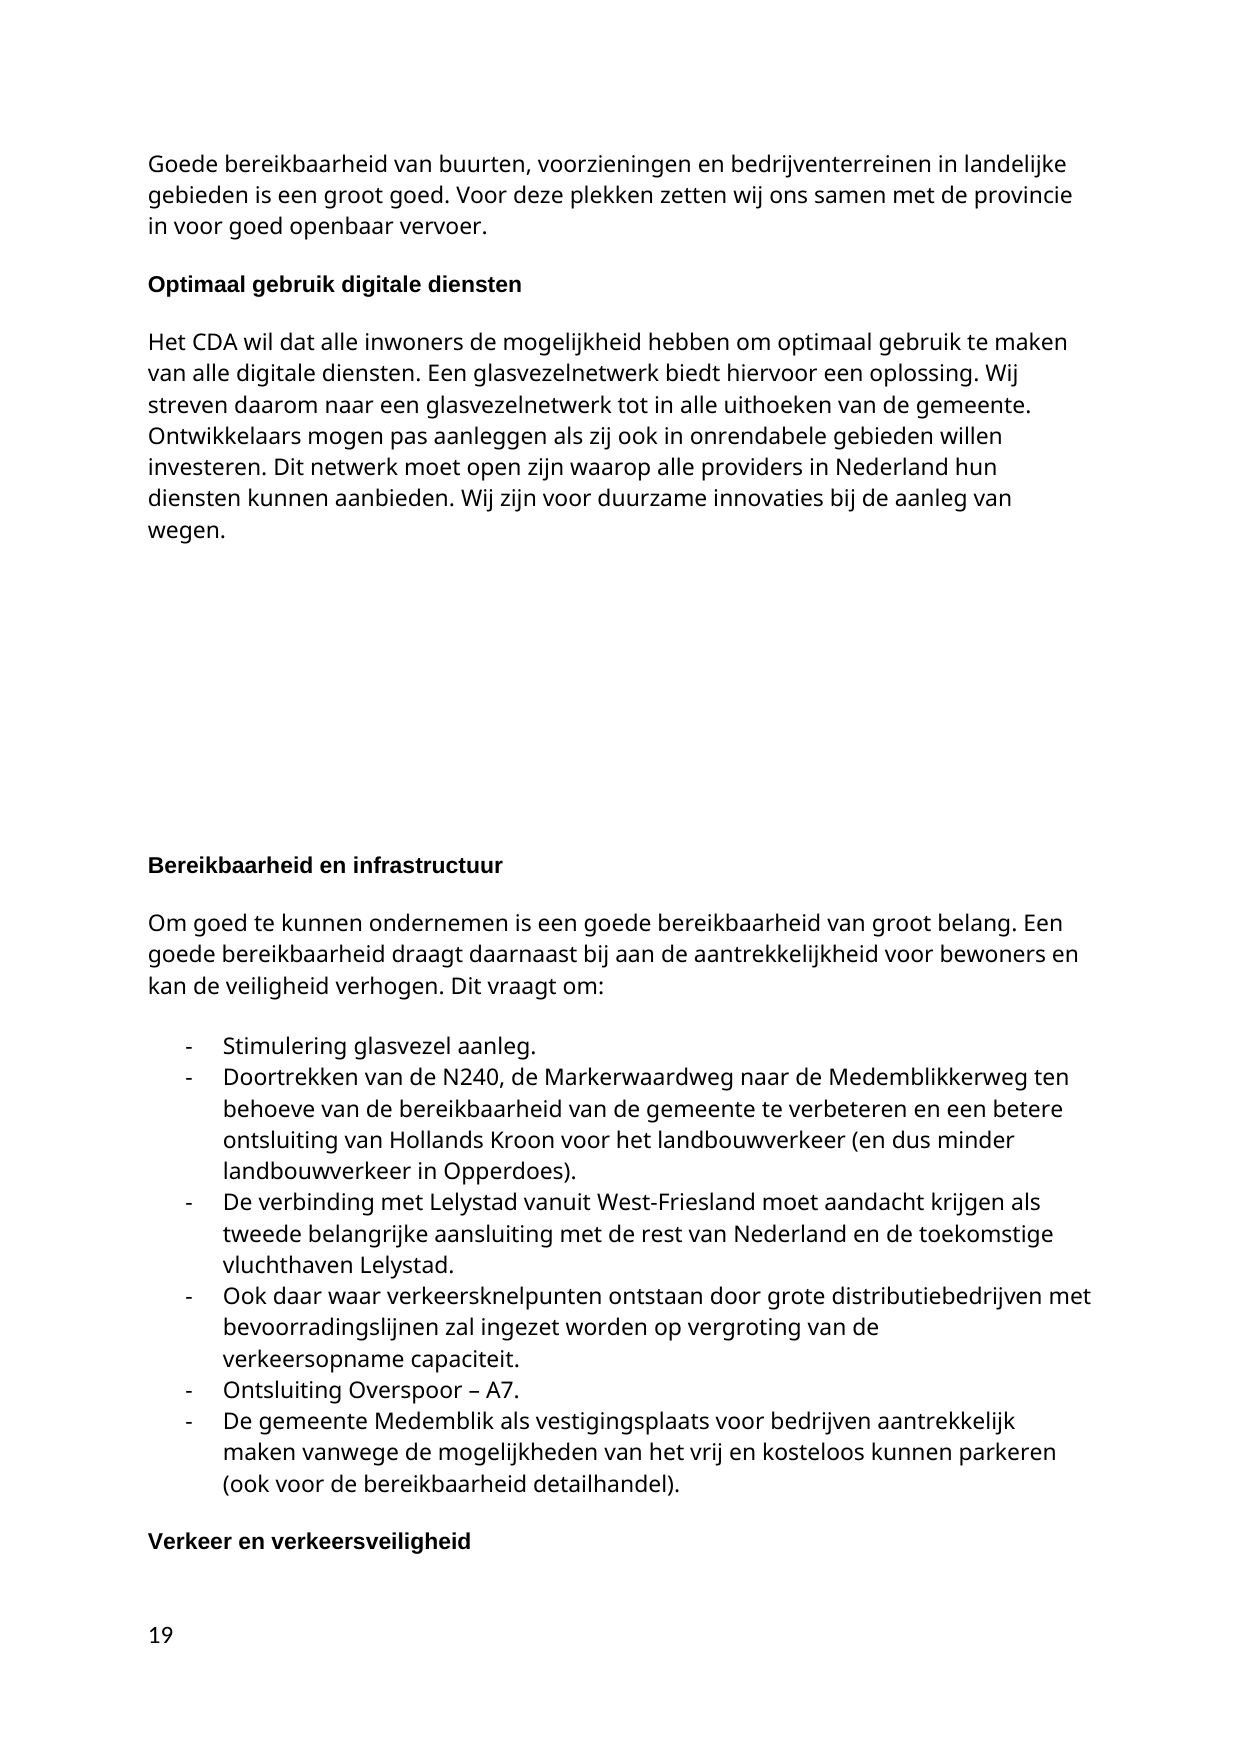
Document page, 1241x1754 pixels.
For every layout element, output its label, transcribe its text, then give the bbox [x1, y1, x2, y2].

list Ook daar waar verkeersknelpunten ontstaan door grote distributiebedrijven met bevoorradingslijnen zal ingezet worden op vergroting van de verkeersopname capaciteit. [185, 1280, 1093, 1374]
list Stimulering glasvezel aanleg. [185, 1030, 1093, 1061]
text Verkeer en verkeersveiligheid [148, 1528, 1093, 1554]
list De verbinding met Lelystad vanuit West-Friesland moet aandacht krijgen als tweede belangrijke aansluiting met de rest van Nederland en de toekomstige vluchthaven Lelystad. [185, 1186, 1093, 1280]
text Het CDA wil dat alle inwoners de mogelijkheid hebben om optimaal gebruik te maken van alle digitale diensten. Een glasvezelnetwerk biedt hiervoor een oplossing. Wij streven daarom naar een glasvezelnetwerk tot in alle uithoeken van de gemeente. Ontwikkelaars mogen pas aanleggen als zij ook in onrendabele gebieden willen investeren. Dit netwerk moet open zijn waarop alle providers in Nederland hun diensten kunnen aanbieden. Wij zijn voor duurzame innovaties bij de aanleg van wegen. [148, 326, 1093, 545]
list Doortrekken van de N240, de Markerwaardweg naar de Medemblikkerweg ten behoeve van de bereikbaarheid van de gemeente te verbeteren en een betere ontsluiting van Hollands Kroon voor het landbouwverkeer (en dus minder landbouwverkeer in Opperdoes). [185, 1061, 1093, 1186]
text Om goed te kunnen ondernemen is een goede bereikbaarheid van groot belang. Een goede bereikbaarheid draagt daarnaast bij aan de aantrekkelijkheid voor bewoners en kan de veiligheid verhogen. Dit vraagt om: [148, 907, 1093, 1001]
text Bereikbaarheid en infrastructuur [148, 852, 1093, 878]
text Goede bereikbaarheid van buurten, voorzieningen en bedrijventerreinen in landelijke gebieden is een groot goed. Voor deze plekken zetten wij ons samen met de provincie in voor goed openbaar vervoer. [148, 148, 1093, 241]
text Optimaal gebruik digitale diensten [148, 271, 1093, 297]
list Ontsluiting Overspoor – A7. [185, 1374, 1093, 1405]
list De gemeente Medemblik als vestigingsplaats voor bedrijven aantrekkelijk maken vanwege de mogelijkheden van het vrij en kosteloos kunnen parkeren (ook voor de bereikbaarheid detailhandel). [185, 1405, 1093, 1499]
